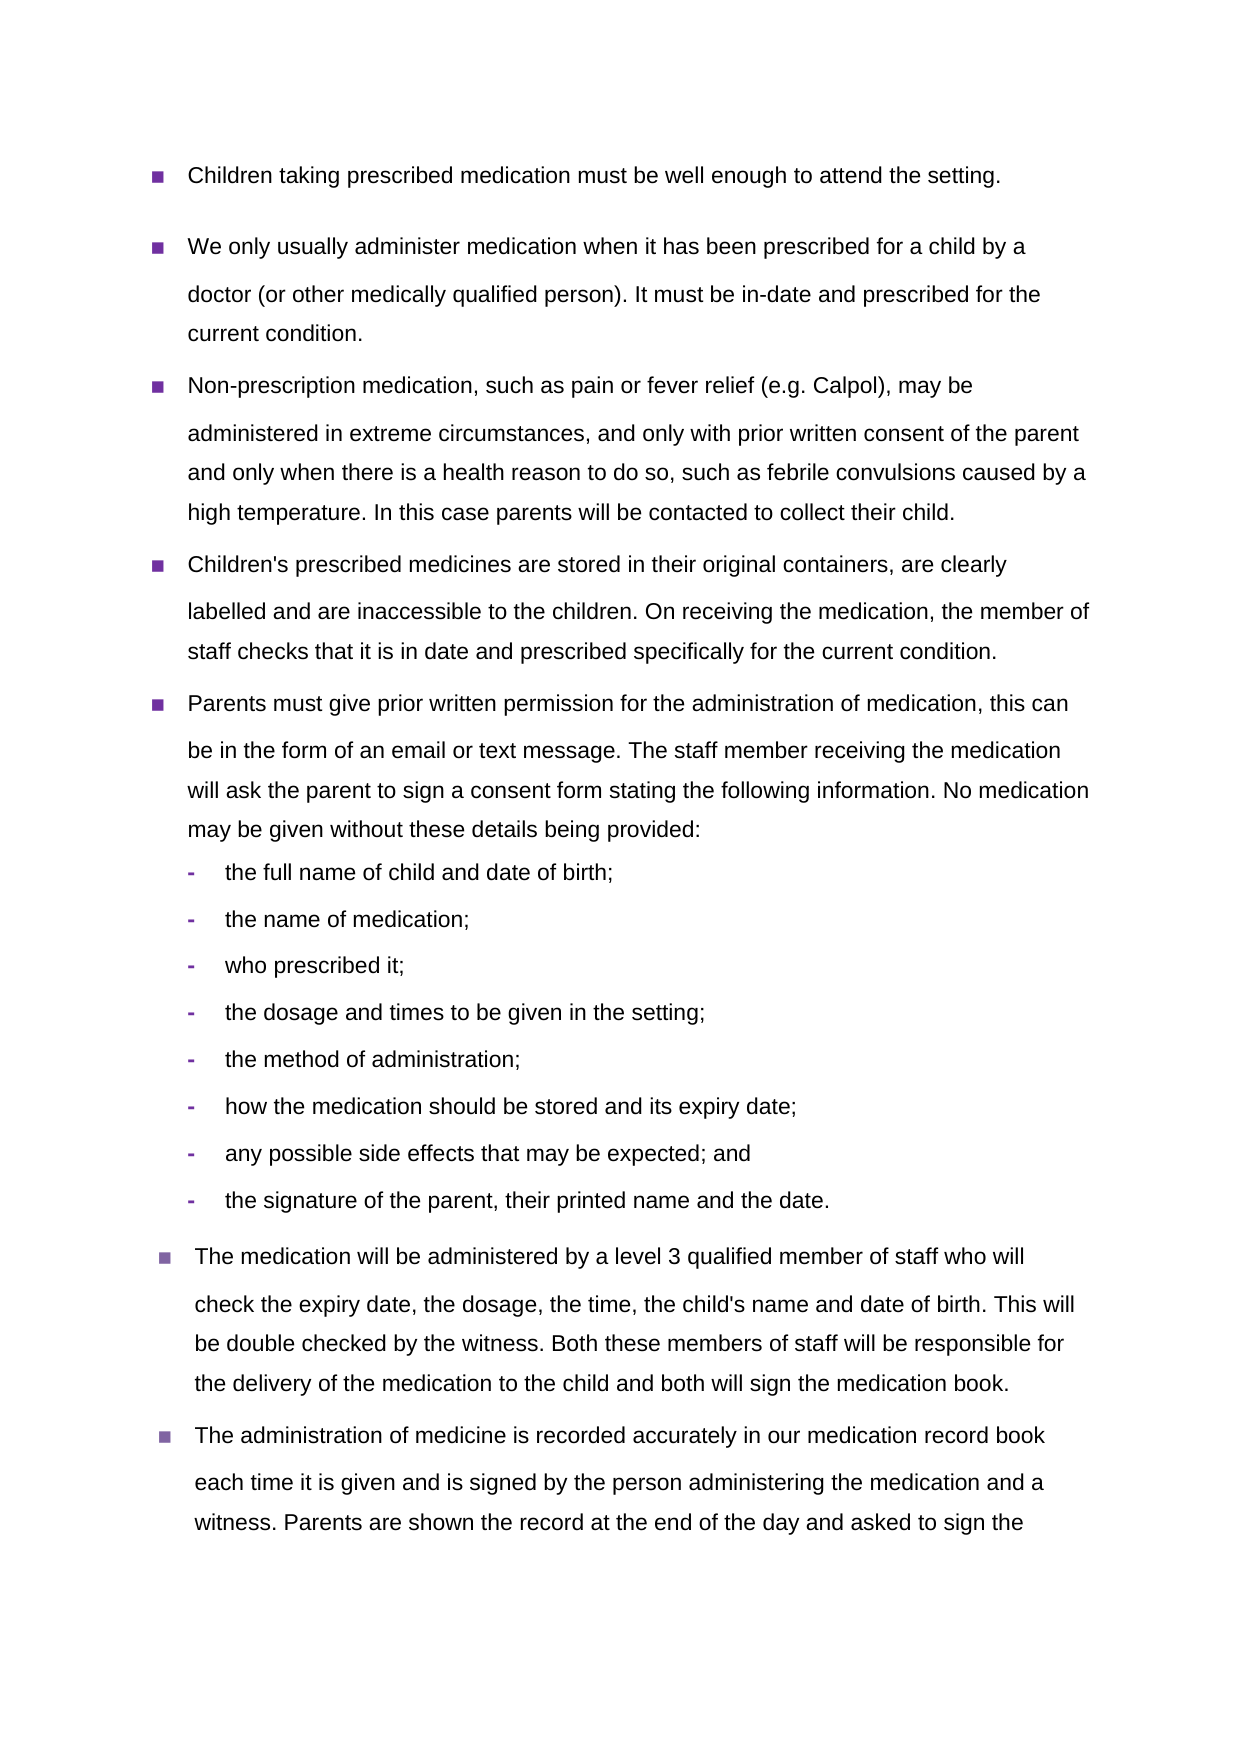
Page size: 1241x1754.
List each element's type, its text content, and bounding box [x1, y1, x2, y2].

list Children taking prescribed medication must be well enough to attend the setting. [150, 150, 1090, 197]
list the method of administration; [187, 1043, 1090, 1074]
list Parents must give prior written permission for the administration of medication, this can be in the form of an email or text message. The staff member receiving the medication will ask the parent to sign a consent form stating the following information. No medication may be given without these details being provided: [150, 677, 1090, 842]
list who prescribed it; [187, 949, 1090, 981]
list the full name of child and date of birth; [187, 856, 1090, 887]
list any possible side effects that may be expected; and [187, 1137, 1090, 1168]
list Children's prescribed medicines are stored in their original containers, are clearly labelled and are inaccessible to the children. On receiving the medication, the member of staff checks that it is in date and prescribed specifically for the current condition. [150, 538, 1090, 664]
list how the medication should be stored and its expiry date; [187, 1090, 1090, 1121]
list Non-prescription medication, such as pain or fever relief (e.g. Calpol), may be administered in extreme circumstances, and only with prior written consent of the parent and only when there is a health reason to do so, such as febrile convulsions caused by a high temperature. In this case parents will be contacted to collect their child. [150, 359, 1090, 525]
list We only usually administer medication when it has been prescribed for a child by a doctor (or other medically qualified person). It must be in-date and prescribed for the current condition. [150, 220, 1090, 346]
list The medication will be administered by a level 3 qualified member of staff who will check the expiry date, the dosage, the time, the child's name and date of birth. This will be double checked by the witness. Both these members of staff will be responsible for the delivery of the medication to the child and both will sign the medication book. [157, 1231, 1090, 1396]
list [157, 1409, 1090, 1535]
list the signature of the parent, their printed name and the date. [187, 1184, 1090, 1215]
list the dosage and times to be given in the setting; [187, 996, 1090, 1027]
list the name of medication; [187, 902, 1090, 934]
